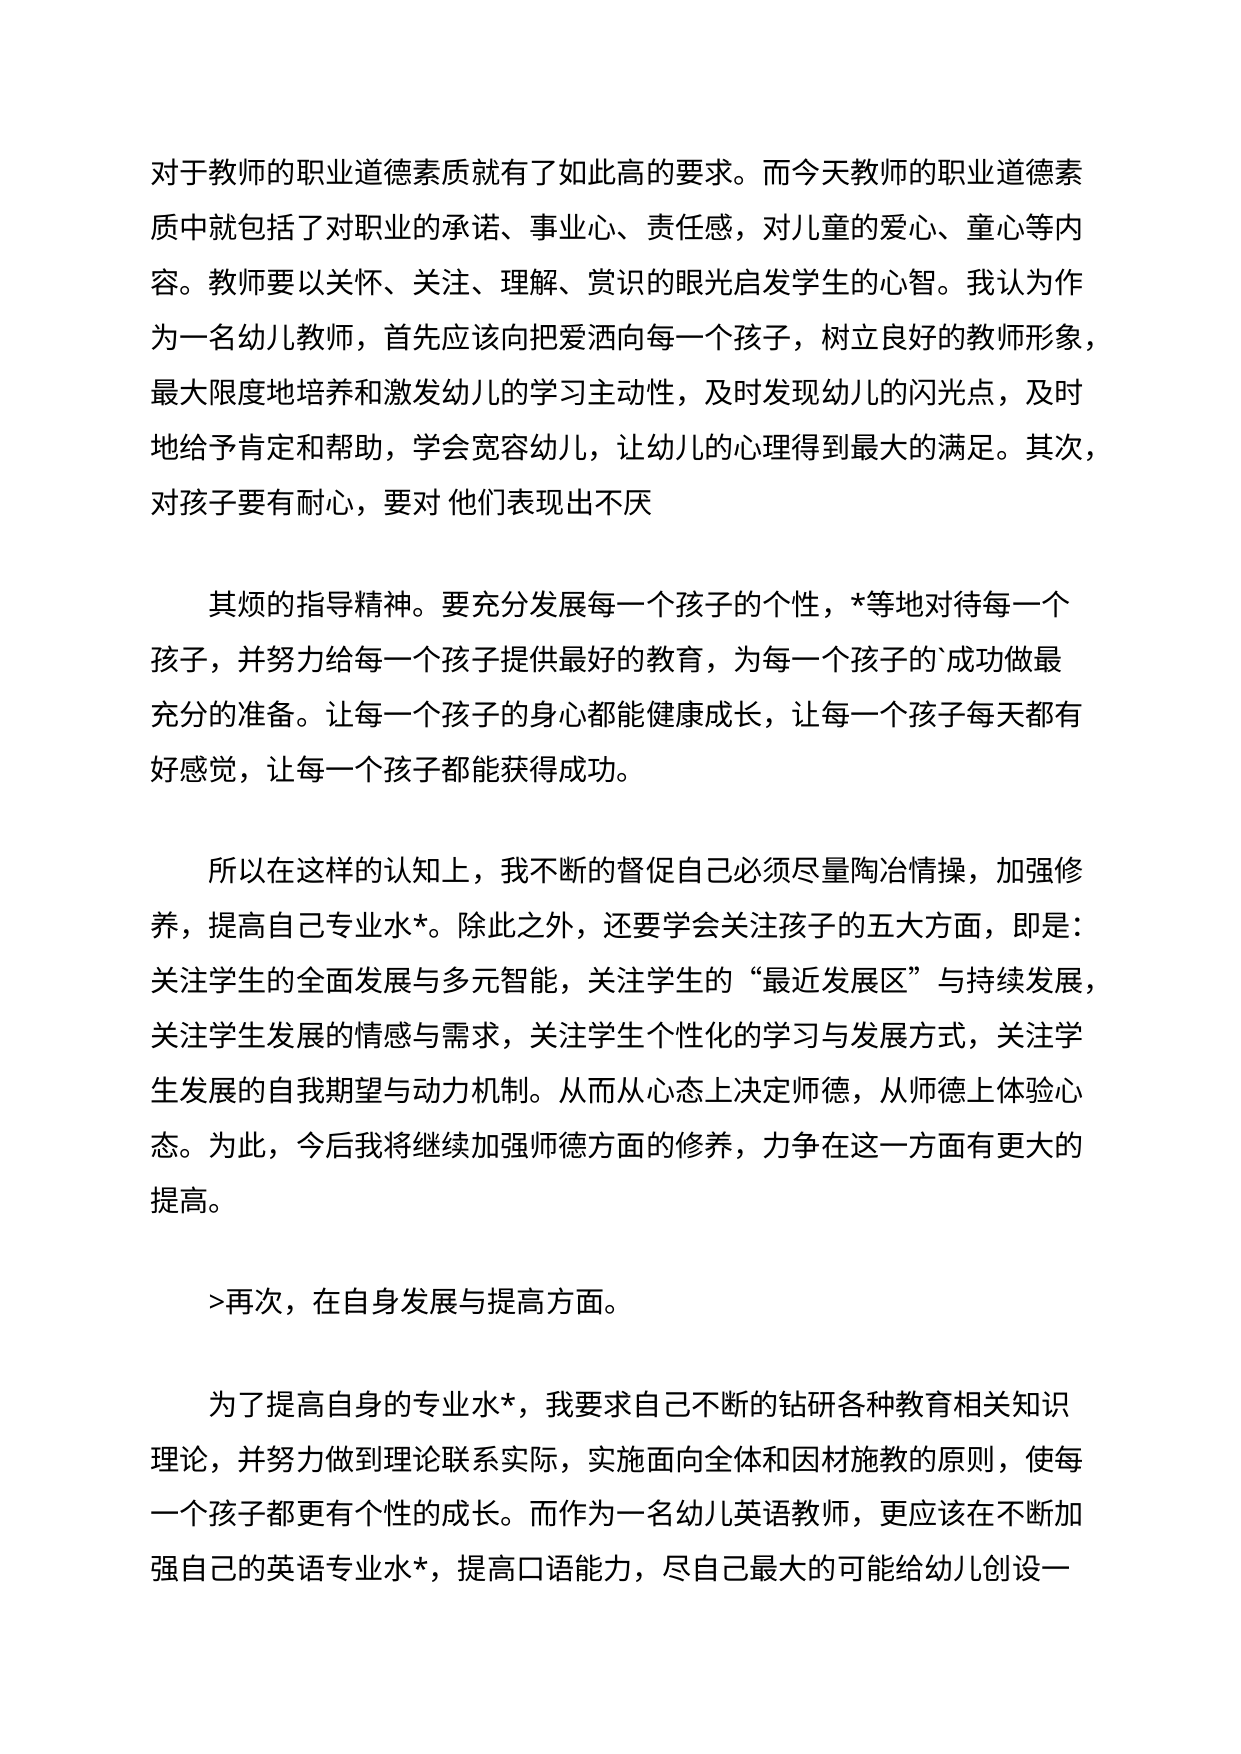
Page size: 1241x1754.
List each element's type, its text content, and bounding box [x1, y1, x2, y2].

text 所以在这样的认知上，我不断的督促自己必须尽量陶冶情操，加强修养，提高自己专业水*。除此之外，还要学会关注孩子的五大方面，即是：关注学生的全面发展与多元智能，关注学生的“最近发展区”与持续发展，关注学生发展的情感与需求，关注学生个性化的学习与发展方式，关注学生发展的自我期望与动力机制。从而从心态上决定师德，从师德上体验心态。为此，今后我将继续加强师德方面的修养，力争在这一方面有更大的提高。 [150, 848, 1090, 1219]
text >再次，在自身发展与提高方面。 [150, 1279, 1090, 1321]
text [150, 1381, 1090, 1588]
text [150, 150, 1090, 522]
text 其烦的指导精神。要充分发展每一个孩子的个性，*等地对待每一个孩子，并努力给每一个孩子提供最好的教育，为每一个孩子的`成功做最充分的准备。让每一个孩子的身心都能健康成长，让每一个孩子每天都有好感觉，让每一个孩子都能获得成功。 [150, 581, 1090, 788]
